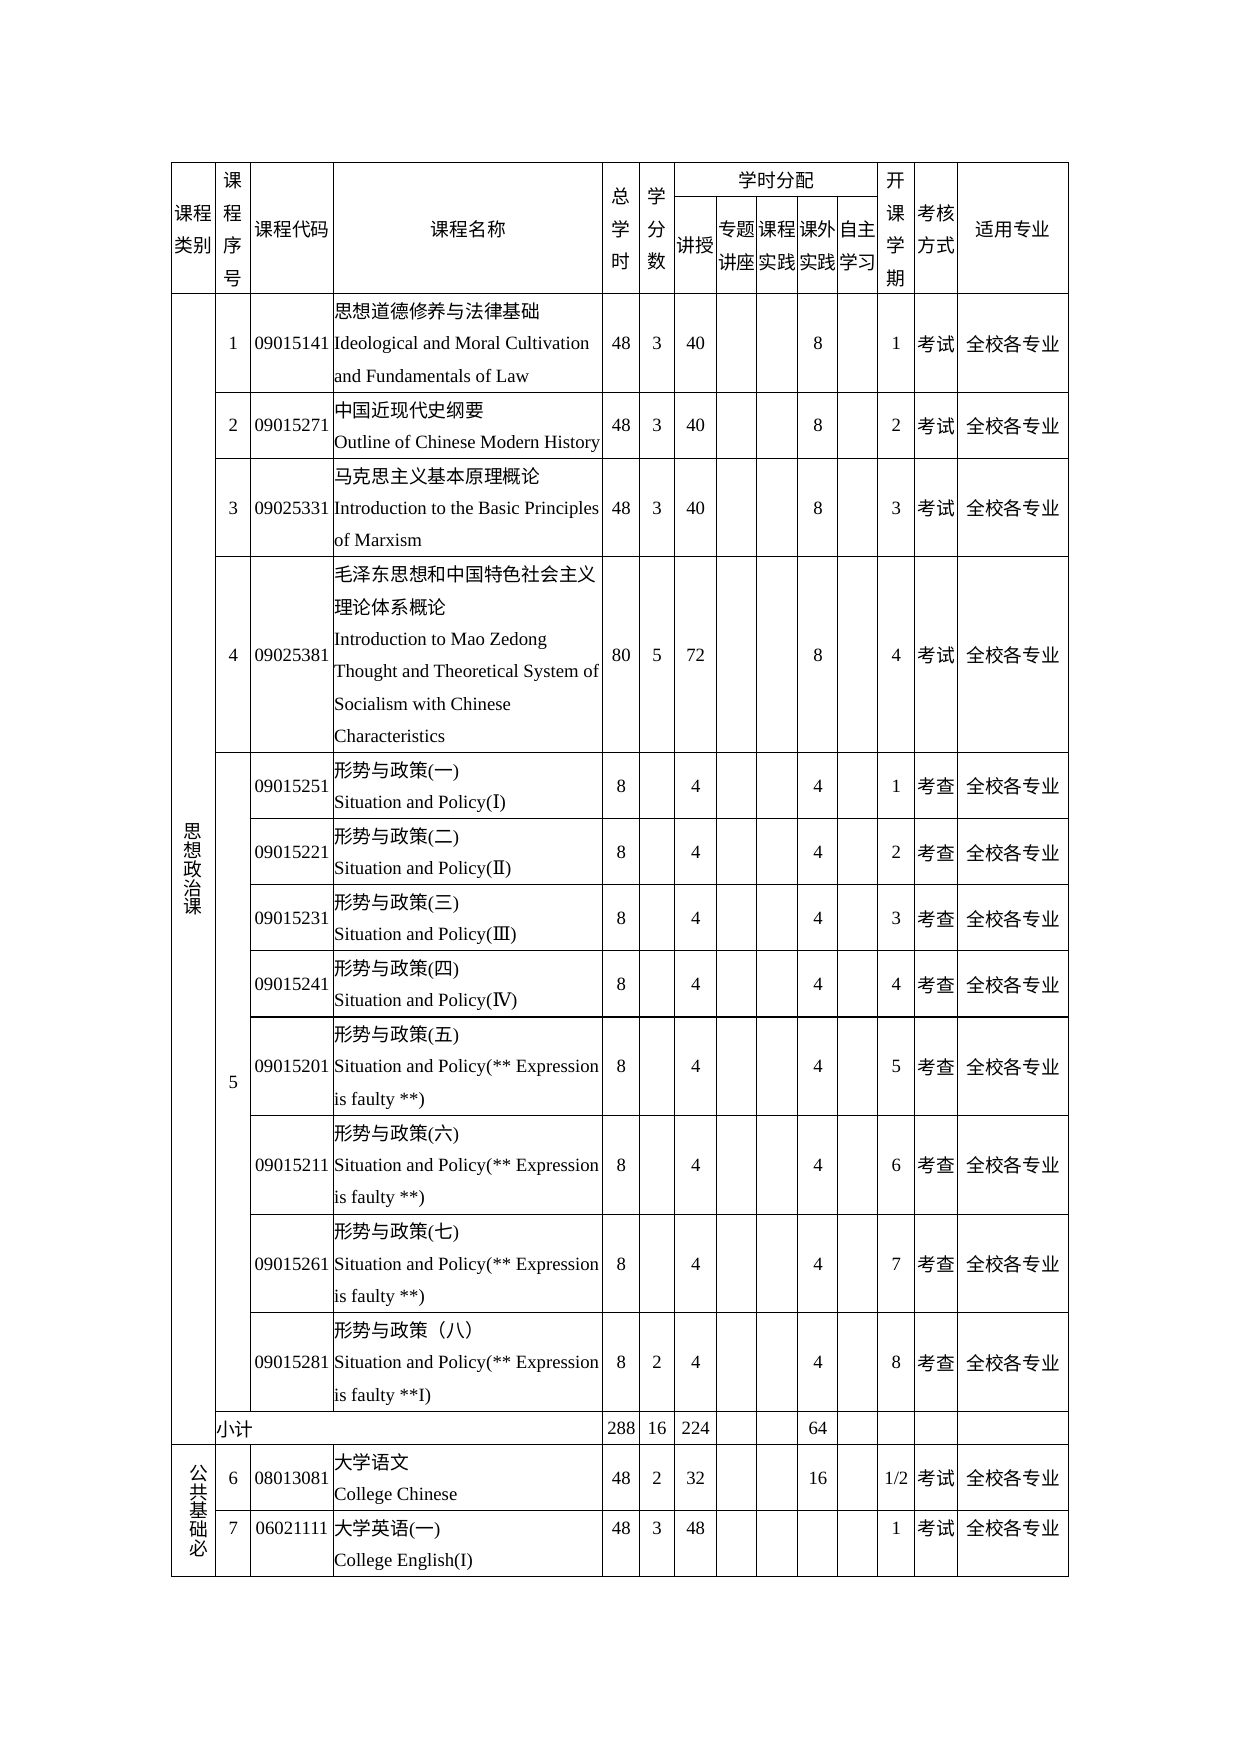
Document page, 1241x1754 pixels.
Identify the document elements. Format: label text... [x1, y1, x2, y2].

table_cell 形势与政策(一) Situation and Policy(Ⅰ) [334, 753, 602, 818]
table_cell 全校各专业 [958, 819, 1068, 884]
table_cell [757, 1215, 797, 1312]
table_cell 8 [603, 1215, 639, 1312]
table_cell 考查 [915, 753, 957, 818]
table_cell 形势与政策(七) Situation and Policy(VII) [334, 1215, 602, 1312]
table_cell 6 [216, 1445, 250, 1510]
table_cell 考查 [915, 819, 957, 884]
table_cell 7 [878, 1215, 914, 1312]
table_cell [717, 1116, 756, 1213]
table_cell 288 [603, 1412, 639, 1444]
table_cell 形势与政策(二) Situation and Policy(Ⅱ) [334, 819, 602, 884]
table_cell [757, 294, 797, 392]
table_cell [717, 294, 756, 392]
table_cell 3 [878, 459, 914, 556]
table_cell 1 [878, 294, 914, 392]
table_cell [838, 459, 877, 556]
table_cell [838, 1445, 877, 1510]
table_cell [640, 1116, 674, 1213]
table_cell 全校各专业 [958, 557, 1068, 752]
table_cell 48 [603, 459, 639, 556]
table_cell 马克思主义基本原理概论 Introduction to the Basic Principles of Marxism [334, 459, 602, 556]
table_cell [717, 557, 756, 752]
table_cell 全校各专业 [958, 1215, 1068, 1312]
table_cell [757, 753, 797, 818]
table_cell 专题讲座 [717, 197, 756, 293]
table_cell [915, 1412, 957, 1444]
table_cell 80 [603, 557, 639, 752]
table_cell 考查 [915, 885, 957, 950]
table_cell [717, 1018, 756, 1115]
table_cell 5 [878, 1018, 914, 1115]
table_cell 09015211 [251, 1116, 333, 1213]
table_cell 3 [640, 393, 674, 458]
table_cell 形势与政策(四) Situation and Policy(Ⅳ) [334, 951, 602, 1016]
table_cell 考试 [915, 1445, 957, 1510]
table_cell 4 [675, 1313, 716, 1411]
table_cell 224 [675, 1412, 716, 1444]
table_cell [717, 459, 756, 556]
table_cell [640, 1018, 674, 1115]
table_cell 4 [675, 1018, 716, 1115]
table_cell [757, 1511, 797, 1576]
table_cell [798, 1511, 837, 1576]
table_cell 1 [878, 1511, 914, 1576]
table_cell 8 [603, 1018, 639, 1115]
table_cell 3 [878, 885, 914, 950]
table_cell 思想政治课 [172, 294, 215, 1444]
table_cell 形势与政策(六) Situation and Policy(VI) [334, 1116, 602, 1213]
table_cell 40 [675, 294, 716, 392]
table_header 课程序号 [216, 163, 250, 293]
table_cell 8 [798, 393, 837, 458]
table_cell 4 [878, 557, 914, 752]
table_cell 小计 [216, 1412, 602, 1444]
table_cell [640, 951, 674, 1016]
table_cell [757, 1445, 797, 1510]
table_cell [838, 294, 877, 392]
table_cell 09015271 [251, 393, 333, 458]
table_cell 4 [798, 1018, 837, 1115]
table_cell 48 [675, 1511, 716, 1576]
table_cell 16 [798, 1445, 837, 1510]
table_cell 09015201 [251, 1018, 333, 1115]
table_cell [838, 819, 877, 884]
table_cell 3 [216, 459, 250, 556]
table_cell 课程实践 [757, 197, 797, 293]
table_cell 5 [640, 557, 674, 752]
table_cell 8 [603, 1313, 639, 1411]
table_cell [757, 1412, 797, 1444]
table_cell 3 [640, 459, 674, 556]
table_cell 09015231 [251, 885, 333, 950]
table_cell 考试 [915, 557, 957, 752]
table_cell 2 [640, 1445, 674, 1510]
table_cell 16 [640, 1412, 674, 1444]
table_cell 课外实践 [798, 197, 837, 293]
table_cell 2 [878, 819, 914, 884]
table_cell [838, 885, 877, 950]
table_cell 09015141 [251, 294, 333, 392]
table_cell 8 [603, 885, 639, 950]
table_cell 2 [640, 1313, 674, 1411]
table_cell 全校各专业 [958, 393, 1068, 458]
table_cell 4 [675, 753, 716, 818]
table_cell 全校各专业 [958, 951, 1068, 1016]
table_cell 全校各专业 [958, 1445, 1068, 1510]
table_cell 考试 [915, 1511, 957, 1576]
table_cell 4 [675, 819, 716, 884]
table_cell 4 [675, 951, 716, 1016]
table_cell 考查 [915, 951, 957, 1016]
table_header 学时分配 [675, 163, 877, 196]
table_cell [757, 951, 797, 1016]
table_cell [838, 1018, 877, 1115]
table_header 课程名称 [334, 163, 602, 293]
table_cell 考试 [915, 294, 957, 392]
table_cell [838, 1511, 877, 1576]
table_cell 40 [675, 393, 716, 458]
table_cell 3 [640, 294, 674, 392]
table_cell [717, 1511, 756, 1576]
table_cell [838, 951, 877, 1016]
table_cell 64 [798, 1412, 837, 1444]
table_cell 全校各专业 [958, 753, 1068, 818]
table_cell 5 [216, 753, 250, 1411]
table_cell 4 [798, 1215, 837, 1312]
table_cell 4 [878, 951, 914, 1016]
table_cell 考试 [915, 393, 957, 458]
table_cell 8 [603, 753, 639, 818]
table_cell [717, 1445, 756, 1510]
table_cell 72 [675, 557, 716, 752]
table_cell 8 [878, 1313, 914, 1411]
table_cell [717, 951, 756, 1016]
table_header 适用专业 [958, 163, 1068, 293]
table_cell 8 [603, 1116, 639, 1213]
table_cell 思想道德修养与法律基础 Ideological and Moral Cultivation and Fundamentals of Law [334, 294, 602, 392]
table_header 学 分 数 [640, 163, 674, 293]
table_cell 考试 [915, 459, 957, 556]
table_cell [838, 1215, 877, 1312]
table_cell 09025331 [251, 459, 333, 556]
table_cell 大学英语(一) College English(I) [334, 1511, 602, 1576]
table_cell 09015241 [251, 951, 333, 1016]
table_cell 全校各专业 [958, 459, 1068, 556]
table_cell 48 [603, 1445, 639, 1510]
table_cell 全校各专业 [958, 1018, 1068, 1115]
table_cell 考查 [915, 1215, 957, 1312]
table_cell [717, 753, 756, 818]
table_cell 4 [798, 951, 837, 1016]
table_cell 08013081 [251, 1445, 333, 1510]
table_cell [717, 1412, 756, 1444]
table_cell 09015261 [251, 1215, 333, 1312]
table_cell [717, 1215, 756, 1312]
table_cell 4 [798, 1116, 837, 1213]
table_cell 48 [603, 294, 639, 392]
table_cell 4 [675, 1116, 716, 1213]
table_cell 全校各专业 [958, 1116, 1068, 1213]
table_cell 1 [216, 294, 250, 392]
table_cell [838, 1412, 877, 1444]
table_cell [717, 885, 756, 950]
table_cell 2 [878, 393, 914, 458]
table_cell [958, 1412, 1068, 1444]
table_cell 考查 [915, 1116, 957, 1213]
table_cell [717, 819, 756, 884]
table_cell [757, 1313, 797, 1411]
table_cell 4 [798, 819, 837, 884]
table_cell 8 [798, 294, 837, 392]
table_cell 3 [640, 1511, 674, 1576]
table_cell 全校各专业 [958, 885, 1068, 950]
table_cell 全校各专业 [958, 1313, 1068, 1411]
table_cell [640, 753, 674, 818]
table_cell 形势与政策(五) Situation and Policy(V) [334, 1018, 602, 1115]
table_cell [757, 557, 797, 752]
table_cell [838, 557, 877, 752]
table_cell 06021111 [251, 1511, 333, 1576]
table_cell 1/2 [878, 1445, 914, 1510]
table_cell 09025381 [251, 557, 333, 752]
table_header 考核方式 [915, 163, 957, 293]
table_cell 毛泽东思想和中国特色社会主义理论体系概论 Introduction to Mao Zedong Thought and Theoretical System of Socialism with Chinese Characteristics [334, 557, 602, 752]
table_cell 32 [675, 1445, 716, 1510]
table_cell [757, 459, 797, 556]
table_cell 09015251 [251, 753, 333, 818]
table_cell [757, 1018, 797, 1115]
table_cell 48 [603, 1511, 639, 1576]
table_cell 4 [798, 885, 837, 950]
table_header 开课学期 [878, 163, 914, 293]
table_cell 形势与政策（八） Situation and Policy(VIII) [334, 1313, 602, 1411]
table_cell 4 [675, 1215, 716, 1312]
table_cell [717, 393, 756, 458]
table_cell [838, 1313, 877, 1411]
table_cell 讲授 [675, 197, 716, 293]
table_cell [757, 1116, 797, 1213]
table_cell [757, 393, 797, 458]
table_cell 09015221 [251, 819, 333, 884]
table_cell 8 [798, 459, 837, 556]
table_cell 8 [603, 819, 639, 884]
table_cell [838, 393, 877, 458]
table_cell 1 [878, 753, 914, 818]
table_cell 考查 [915, 1313, 957, 1411]
table_cell 大学语文 College Chinese [334, 1445, 602, 1510]
table_header 课程类别 [172, 163, 215, 293]
table_cell 考查 [915, 1018, 957, 1115]
table_cell [838, 753, 877, 818]
table_cell [717, 1313, 756, 1411]
table_cell 自主学习 [838, 197, 877, 293]
table_cell [757, 885, 797, 950]
table_cell 全校各专业 [958, 294, 1068, 392]
table_cell 09015281 [251, 1313, 333, 1411]
table_cell [640, 885, 674, 950]
table_cell 4 [798, 1313, 837, 1411]
table_cell [878, 1412, 914, 1444]
table_cell 2 [216, 393, 250, 458]
table_cell 4 [798, 753, 837, 818]
table_cell [838, 1116, 877, 1213]
table_cell 全校各专业 [958, 1511, 1068, 1576]
table_cell [640, 1215, 674, 1312]
table_cell 6 [878, 1116, 914, 1213]
table_cell 中国近现代史纲要 Outline of Chinese Modern History [334, 393, 602, 458]
table_header 课程代码 [251, 163, 333, 293]
table_cell 48 [603, 393, 639, 458]
table_cell 4 [675, 885, 716, 950]
table_cell 40 [675, 459, 716, 556]
table_cell [640, 819, 674, 884]
table_cell 公共基础必修课 [172, 1445, 215, 1576]
table_header 总 学 时 [603, 163, 639, 293]
table_cell 8 [798, 557, 837, 752]
table_cell 4 [216, 557, 250, 752]
table_cell [757, 819, 797, 884]
table_cell 8 [603, 951, 639, 1016]
table_cell 7 [216, 1511, 250, 1576]
table_cell 形势与政策(三) Situation and Policy(Ⅲ) [334, 885, 602, 950]
